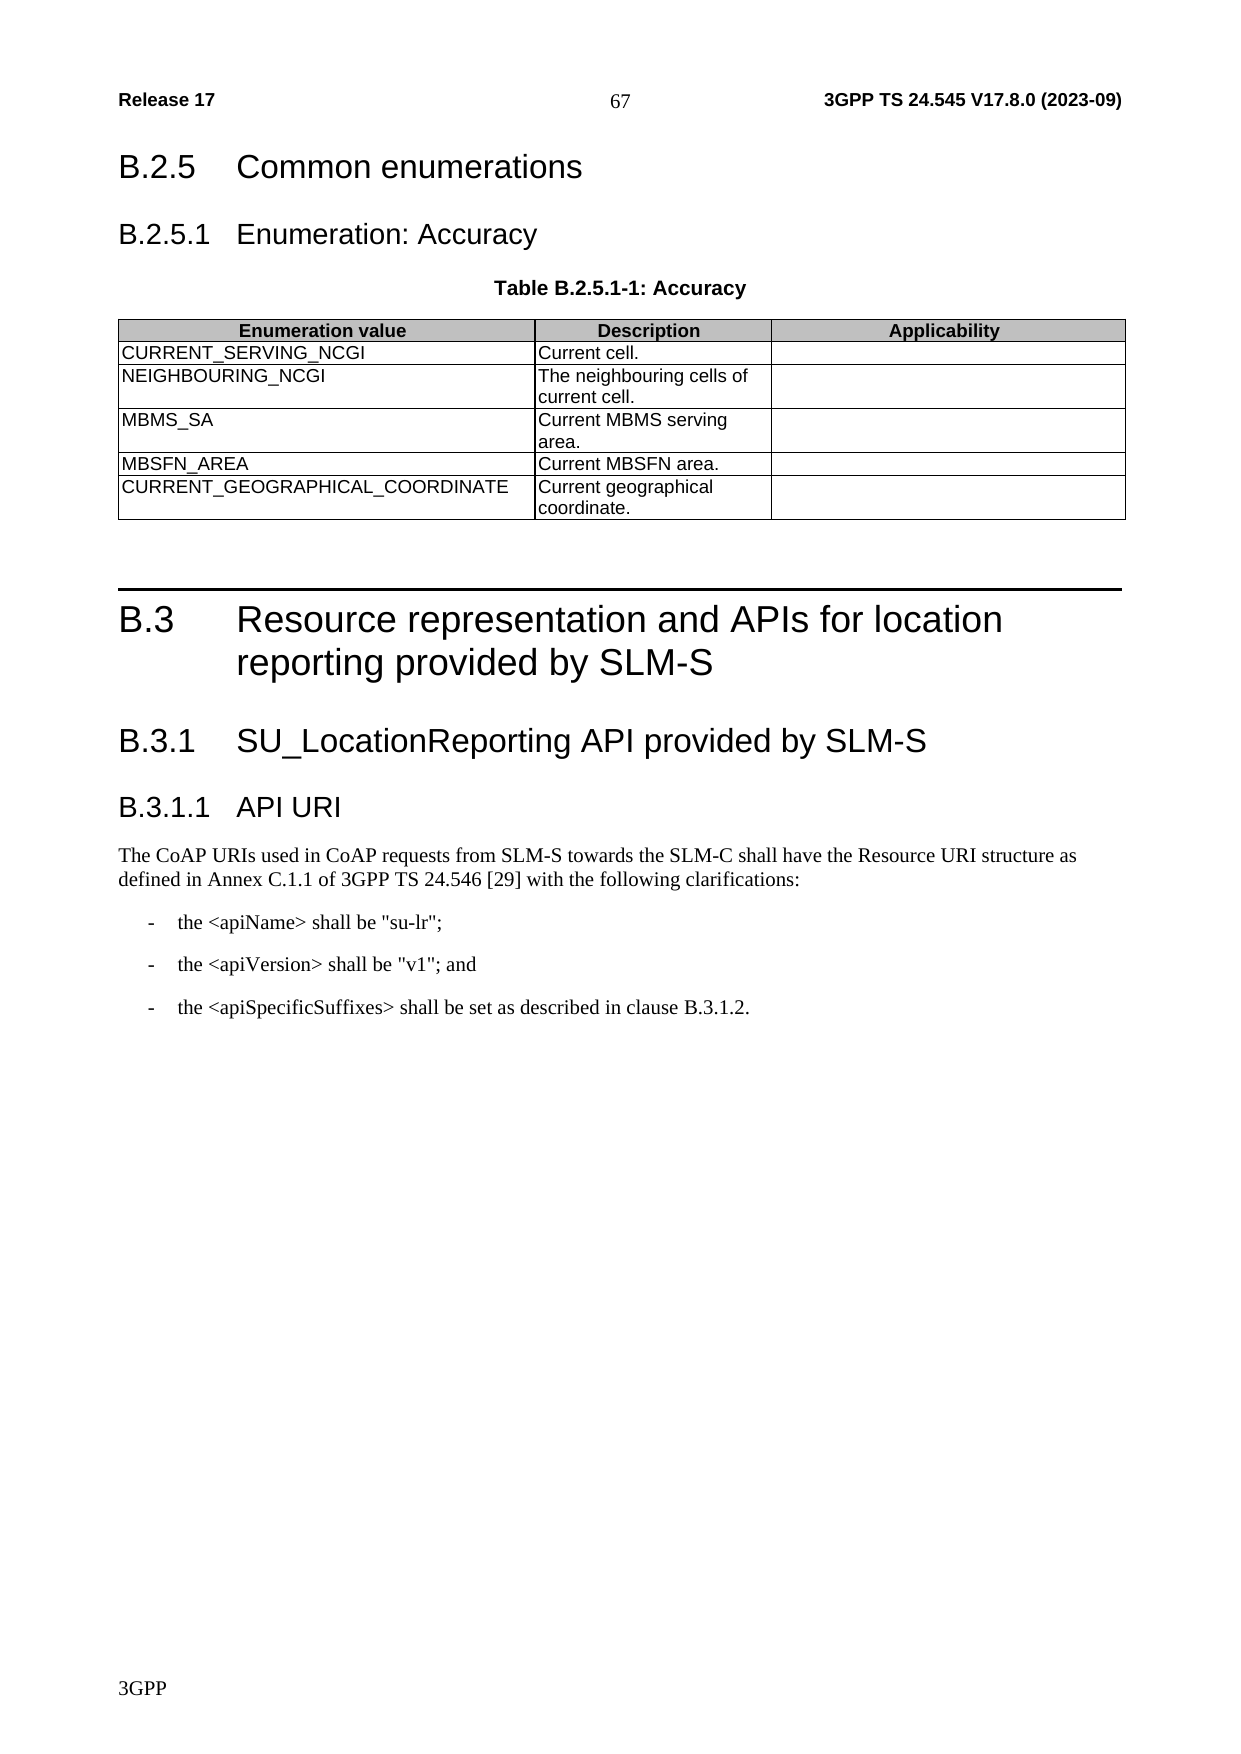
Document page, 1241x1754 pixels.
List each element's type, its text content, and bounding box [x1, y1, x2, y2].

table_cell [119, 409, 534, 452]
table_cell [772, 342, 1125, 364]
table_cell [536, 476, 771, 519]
text The CoAP URIs used in CoAP requests from SLM-S towards the SLM-C shall have the Resource URI structure as defined in Annex C.1.1 of 3GPP TS 24.546 [29] with the following clarifications: [118, 843, 1122, 891]
text - the <apiName> shall be "su-lr"; [148, 909, 1122, 934]
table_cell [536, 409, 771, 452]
text - the <apiSpecificSuffixes> shall be set as described in clause B.3.1.2. [148, 995, 1122, 1019]
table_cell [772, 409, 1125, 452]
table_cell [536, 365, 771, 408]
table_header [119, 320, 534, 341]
subtitle B.2.5.1 Enumeration: Accuracy [118, 217, 1122, 251]
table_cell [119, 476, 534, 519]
text Table B.2.5.1-1: Accuracy [118, 276, 1122, 300]
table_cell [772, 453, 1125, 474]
subtitle B.3.1.1 API URI [118, 790, 1122, 824]
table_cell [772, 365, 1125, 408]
subtitle B.3 Resource representation and APIs for location reporting provided by SLM-S [118, 591, 1122, 683]
subtitle B.2.5 Common enumerations [118, 147, 1122, 186]
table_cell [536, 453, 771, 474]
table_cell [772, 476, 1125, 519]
text - the <apiVersion> shall be "v1"; and [148, 952, 1122, 976]
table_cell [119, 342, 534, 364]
subtitle B.3.1 SU_LocationReporting API provided by SLM-S [118, 721, 1122, 759]
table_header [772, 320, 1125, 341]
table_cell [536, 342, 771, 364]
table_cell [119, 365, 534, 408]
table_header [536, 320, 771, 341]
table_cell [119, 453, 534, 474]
